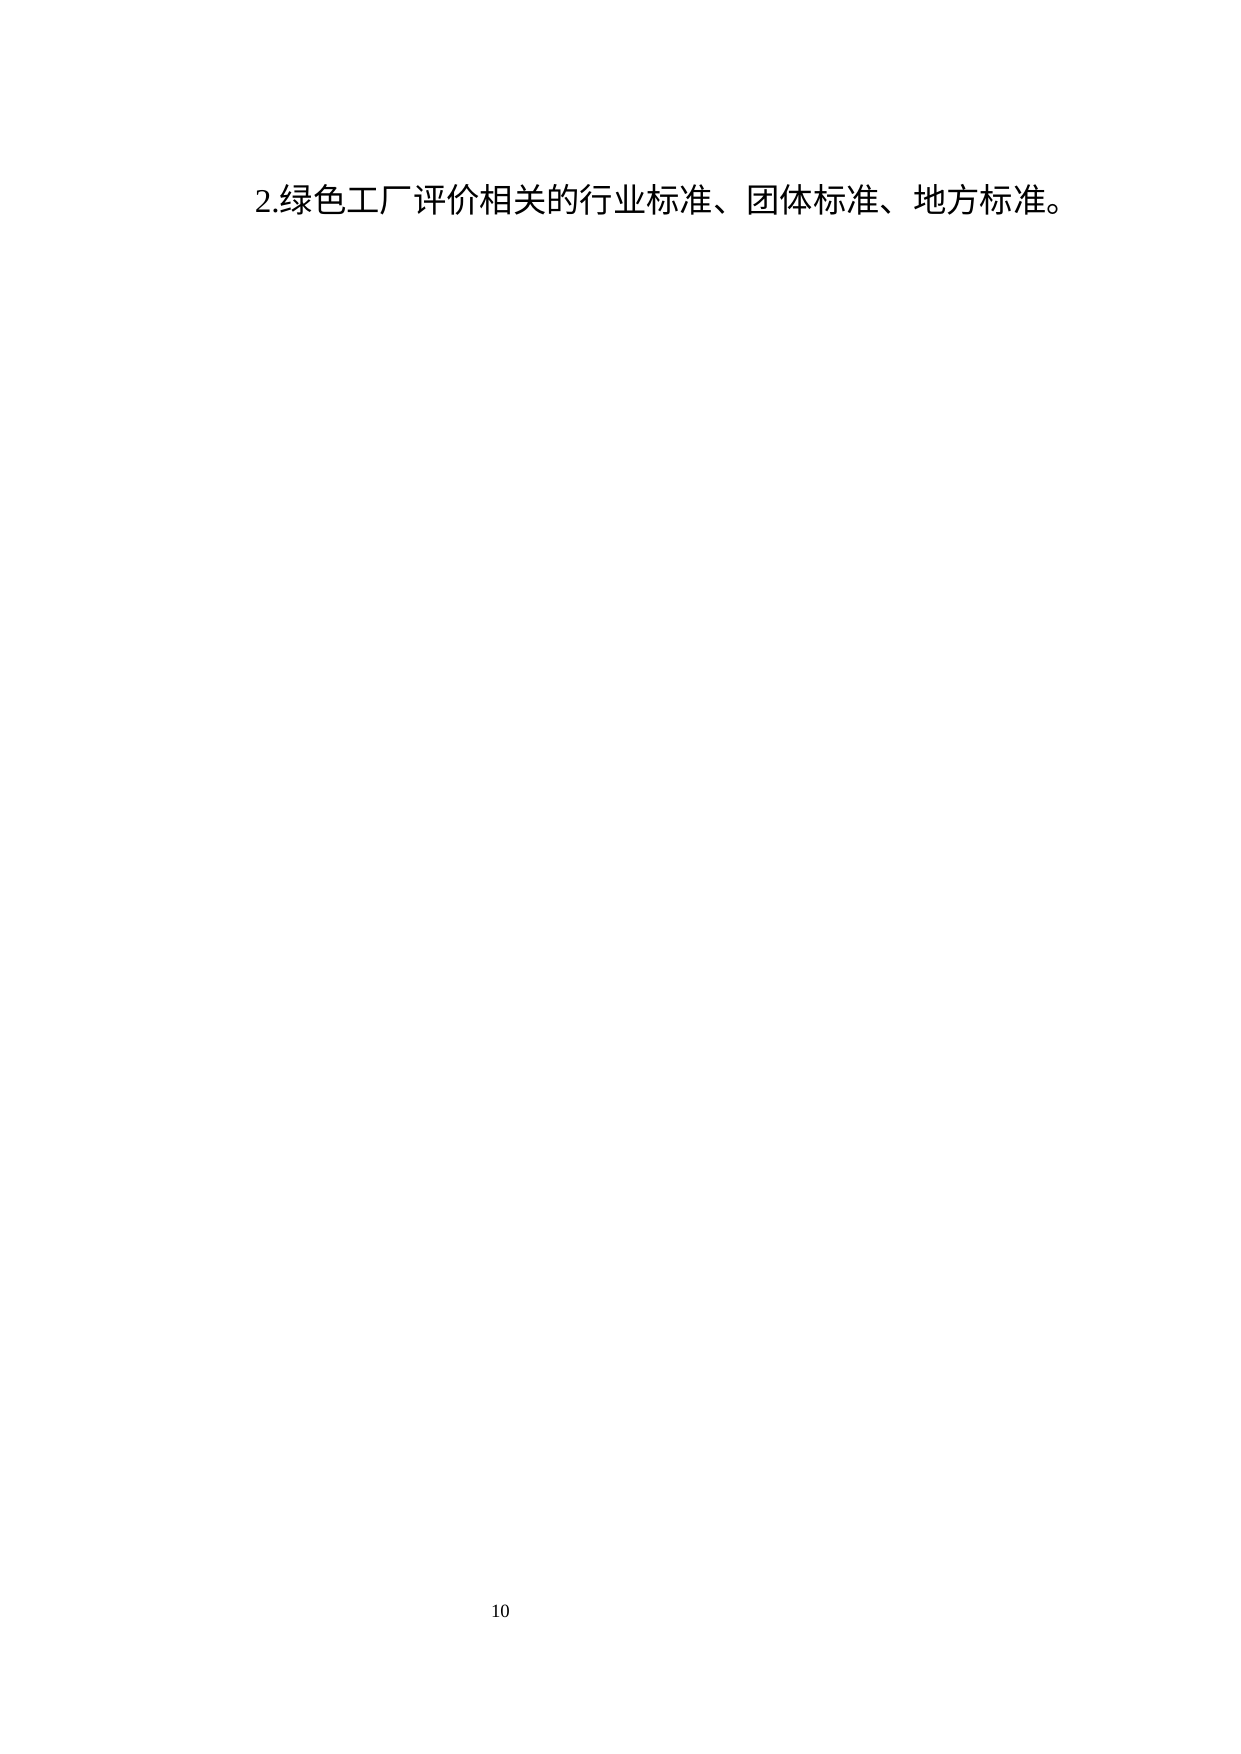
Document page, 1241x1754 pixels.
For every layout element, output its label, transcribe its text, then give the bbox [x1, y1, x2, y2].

text 2.绿色工厂评价相关的行业标准、团体标准、地方标准。 [188, 165, 1052, 231]
